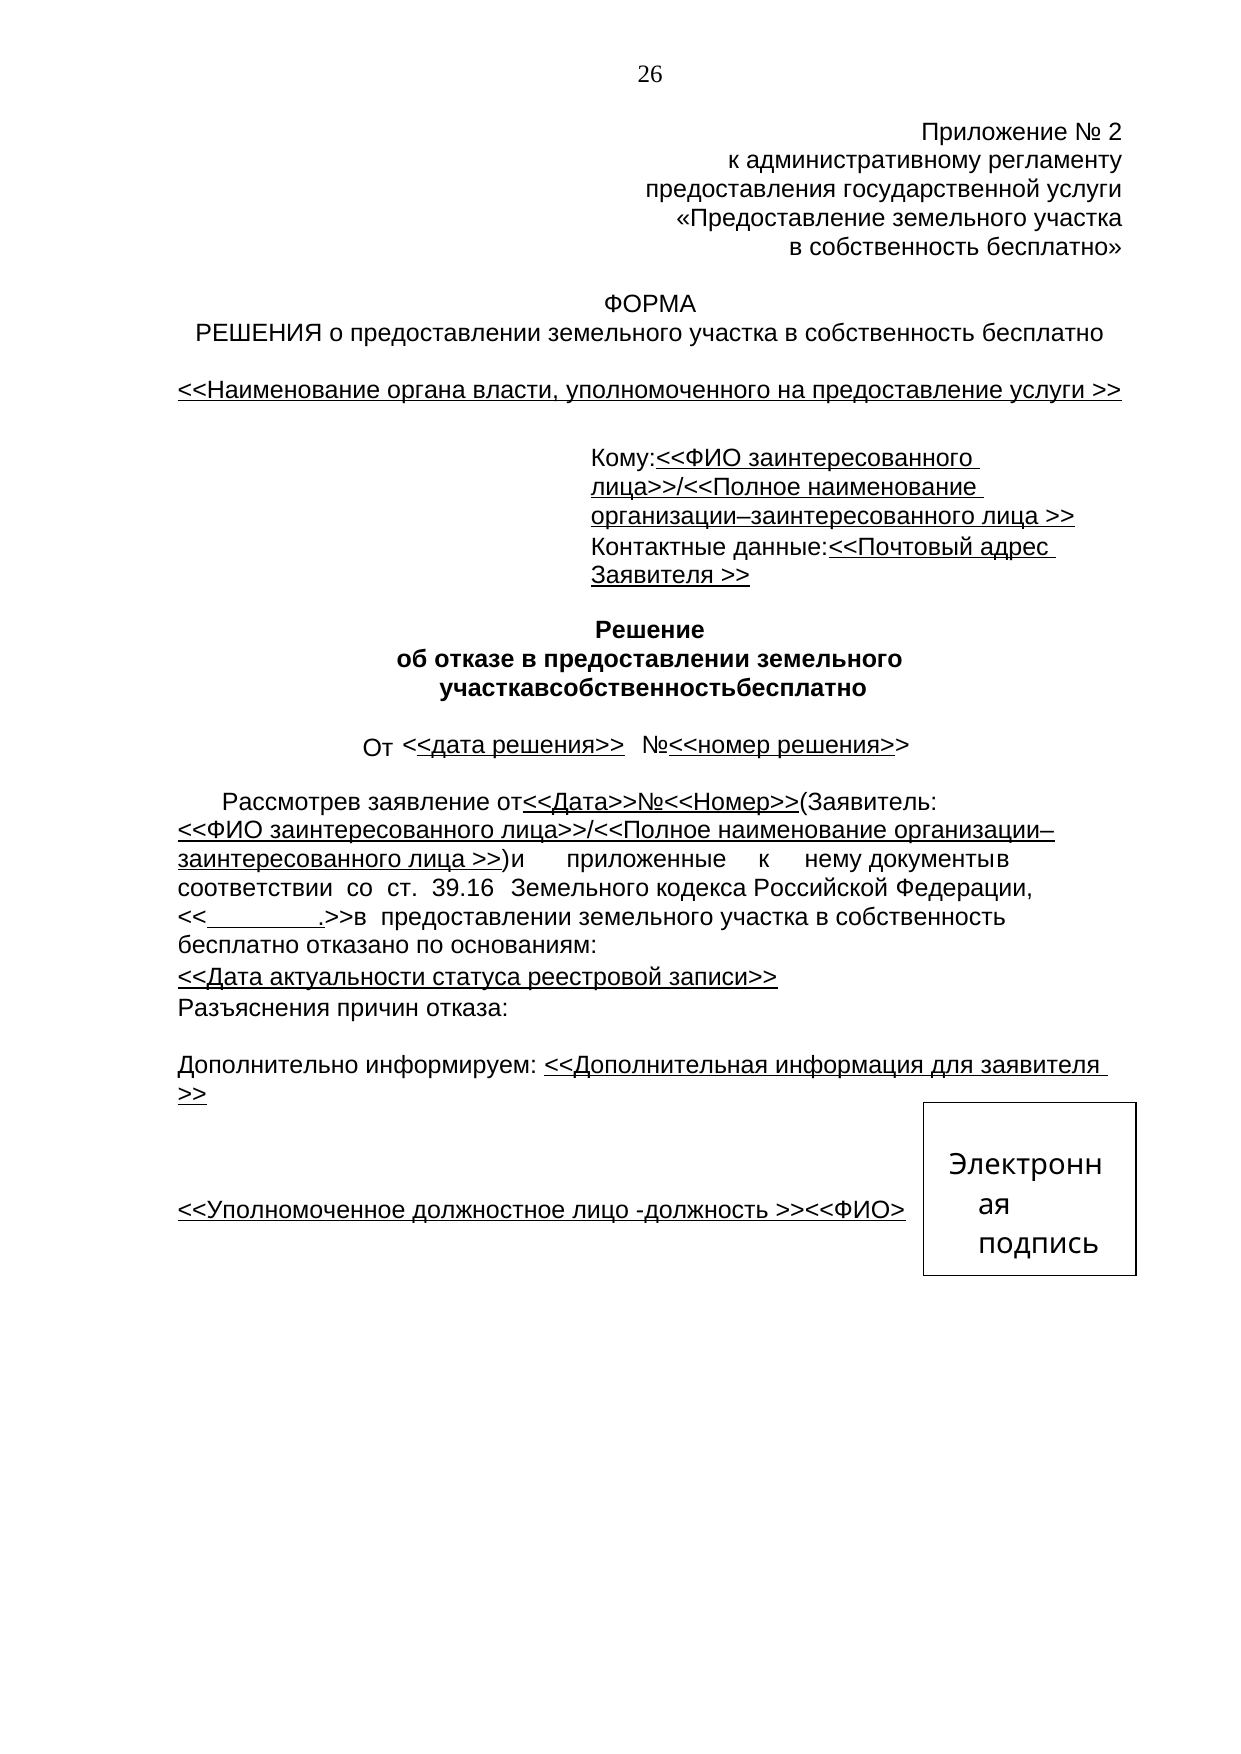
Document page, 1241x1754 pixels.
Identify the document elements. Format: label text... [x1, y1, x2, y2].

text Контактные данные:<<Почтовый адрес Заявителя >> [591, 532, 1137, 589]
text Кому:<<ФИО заинтересованного лица>>/<<Полное наименование организации–заинтересованного лица >> [591, 443, 1137, 529]
text <<Дата актуальности статуса реестровой записи>> [177, 959, 1122, 993]
text в собственность бесплатно» [177, 232, 1122, 260]
text <<Уполномоченное должностное лицо -должность >><<ФИО> [177, 1194, 923, 1223]
text РЕШЕНИЯ о предоставлении земельного участка в собственность бесплатно [177, 318, 1122, 347]
text <<Наименование органа власти, уполномоченного на предоставление услуги >> [177, 375, 1122, 400]
text Приложение № 2 [177, 117, 1122, 145]
text <<ФИО заинтересованного лица>>/<<Полное наименование организации–заинтересованного лица >>) и приложенные к нему документы в соответствии со ст. 39.16 Земельного кодекса Российской Федерации, [177, 815, 1122, 902]
text Решение [177, 615, 1122, 644]
text Рассмотрев заявление от<<Дата>>№<<Номер>>(Заявитель: [177, 787, 1196, 815]
text «Предоставление земельного участка [177, 203, 1122, 232]
table_header От [341, 730, 402, 764]
text об отказе в предоставлении земельного [177, 644, 1122, 672]
text Дополнительно информируем: <<Дополнительная информация для заявителя >> [177, 1050, 1122, 1108]
text участкавсобственностьбесплатно [177, 673, 1122, 701]
table_header <<дата решения>> [402, 730, 641, 764]
table_header №<<номер решения>> [641, 730, 958, 764]
text ФОРМА [177, 289, 1122, 318]
text <<Уполномоченное должностное лицо -должность >><<ФИО> [924, 1194, 1122, 1223]
text к административному регламенту [177, 145, 1122, 174]
text Разъяснения причин отказа: [177, 993, 1122, 1021]
text предоставления государственной услуги [177, 174, 1122, 203]
text << .>>в предоставлении земельного участка в собственность бесплатно отказано по основаниям: [177, 902, 1107, 959]
